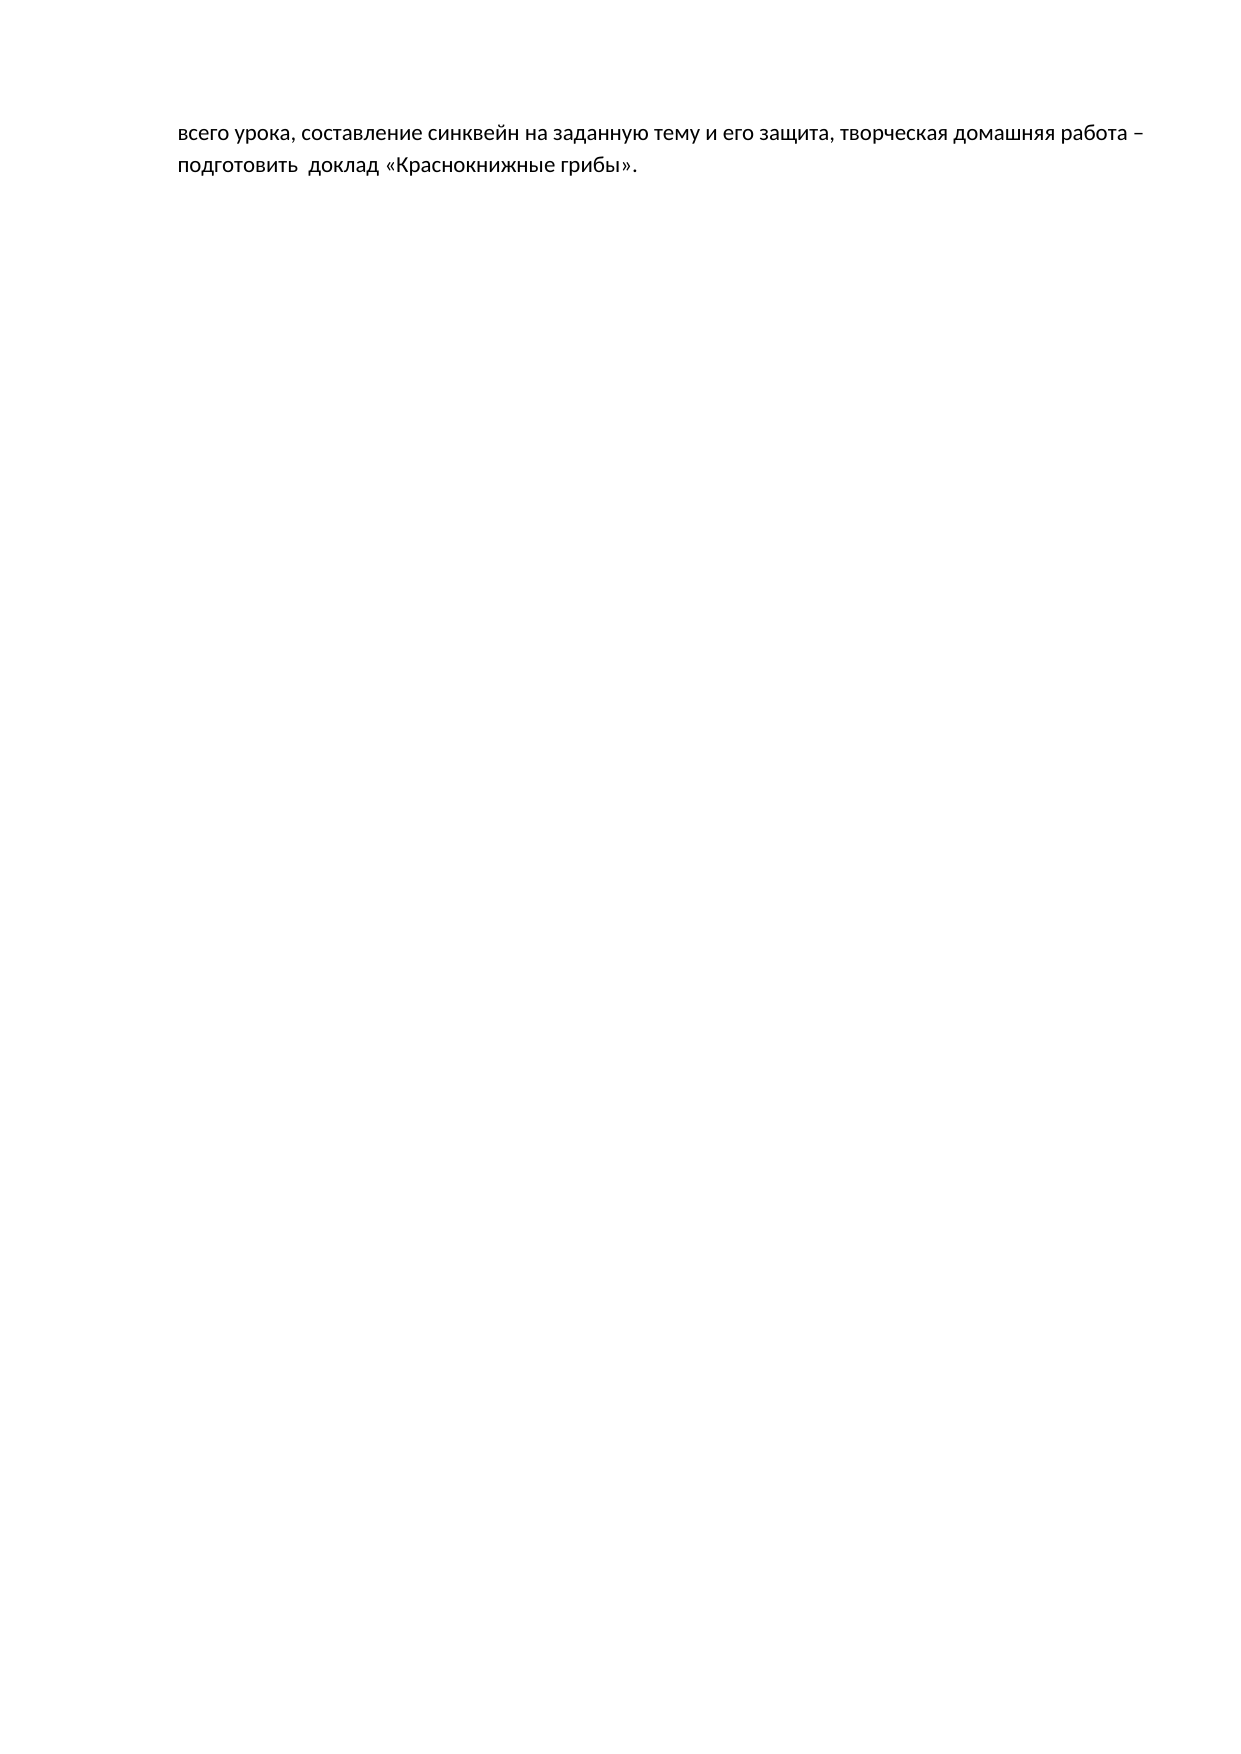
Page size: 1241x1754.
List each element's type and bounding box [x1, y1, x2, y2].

text [177, 118, 1152, 178]
